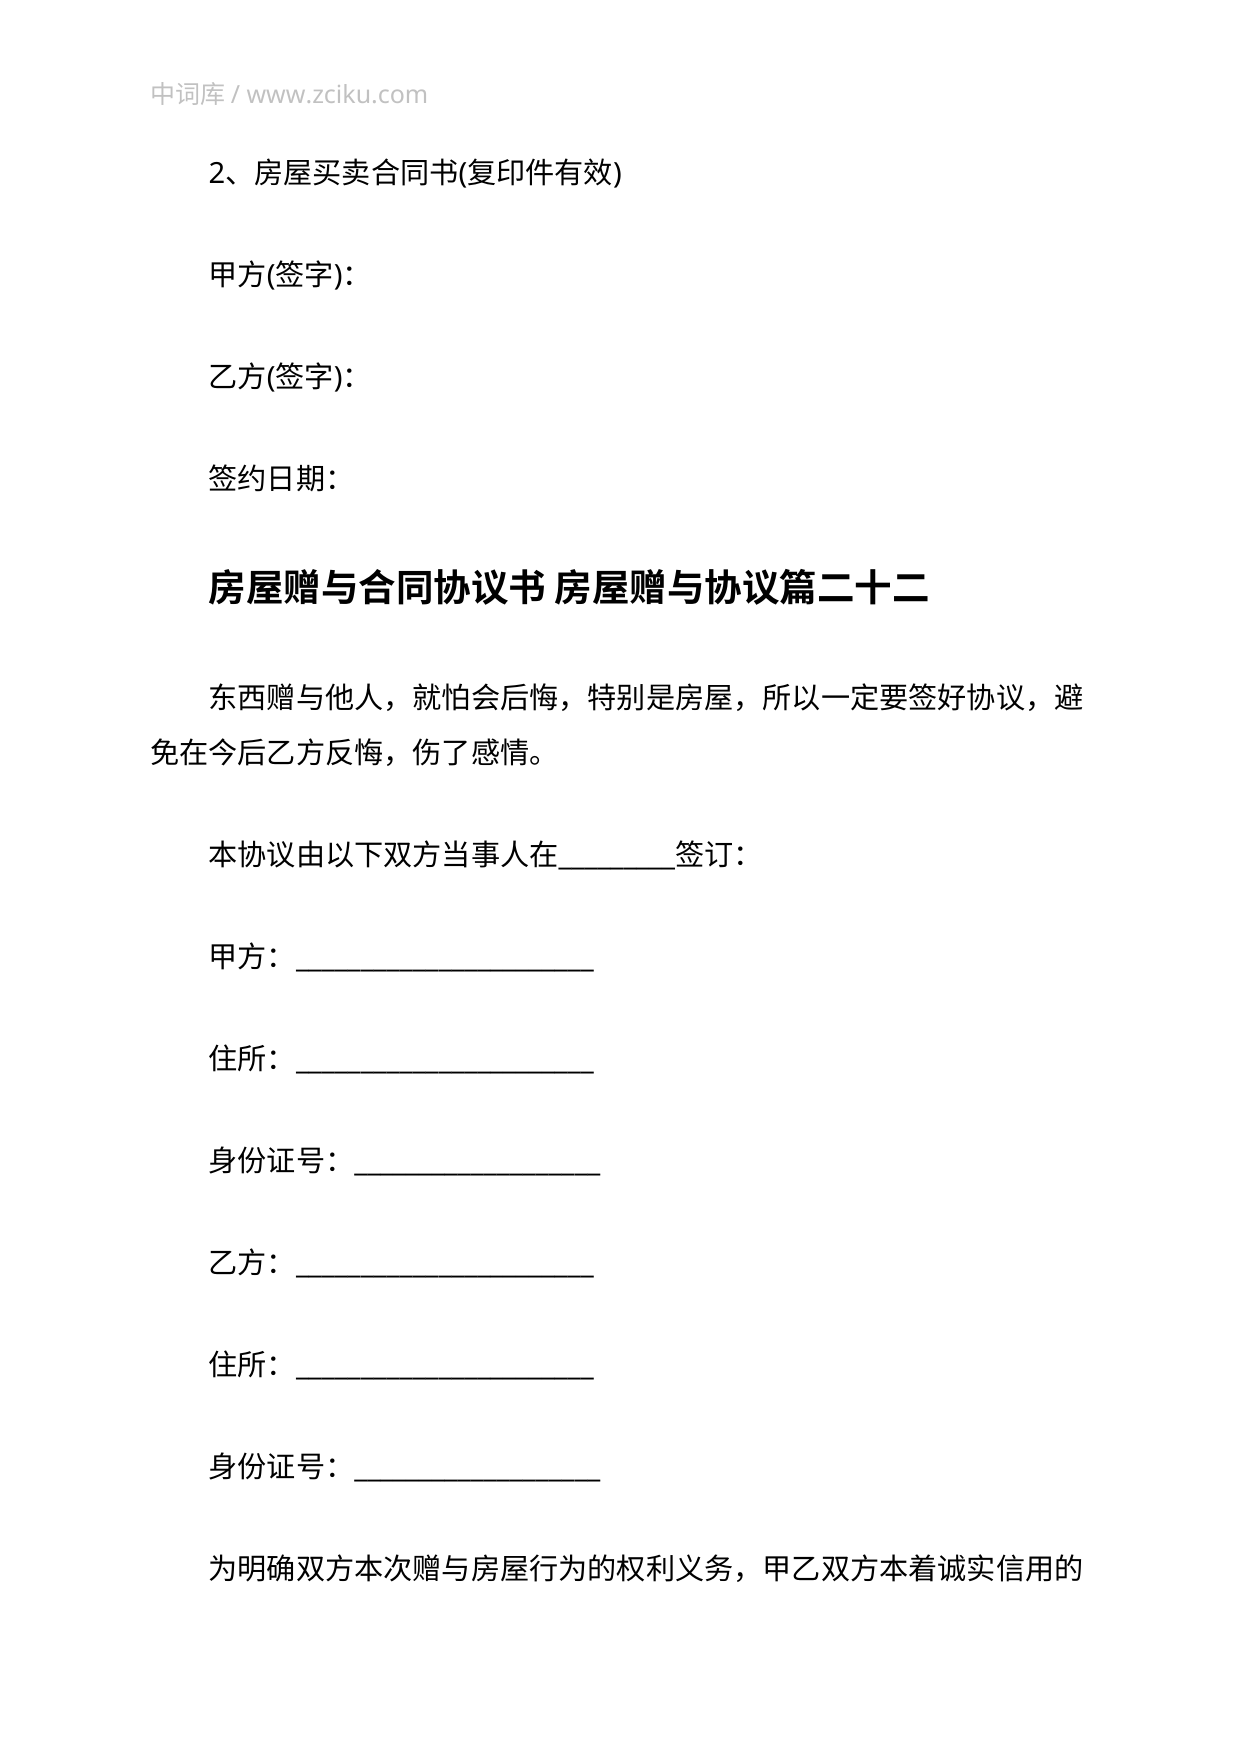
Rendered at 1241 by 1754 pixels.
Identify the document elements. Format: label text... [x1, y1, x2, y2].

text 身份证号：___________________ [150, 1138, 1090, 1180]
text 本协议由以下双方当事人在_________签订： [150, 832, 1090, 874]
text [150, 1546, 1090, 1588]
text 乙方(签字)： [150, 354, 1090, 396]
text 身份证号：___________________ [150, 1444, 1090, 1486]
text 东西赠与他人，就怕会后悔，特别是房屋，所以一定要签好协议，避免在今后乙方反悔，伤了感情。 [150, 675, 1090, 772]
text 甲方(签字)： [150, 252, 1090, 294]
text 2、房屋买卖合同书(复印件有效) [150, 150, 1090, 192]
text 住所：_______________________ [150, 1342, 1090, 1384]
text 乙方：_______________________ [150, 1240, 1090, 1282]
text 房屋赠与合同协议书 房屋赠与协议篇二十二 [150, 558, 1090, 612]
text 甲方：_______________________ [150, 934, 1090, 976]
text 住所：_______________________ [150, 1036, 1090, 1078]
text 签约日期： [150, 456, 1090, 498]
